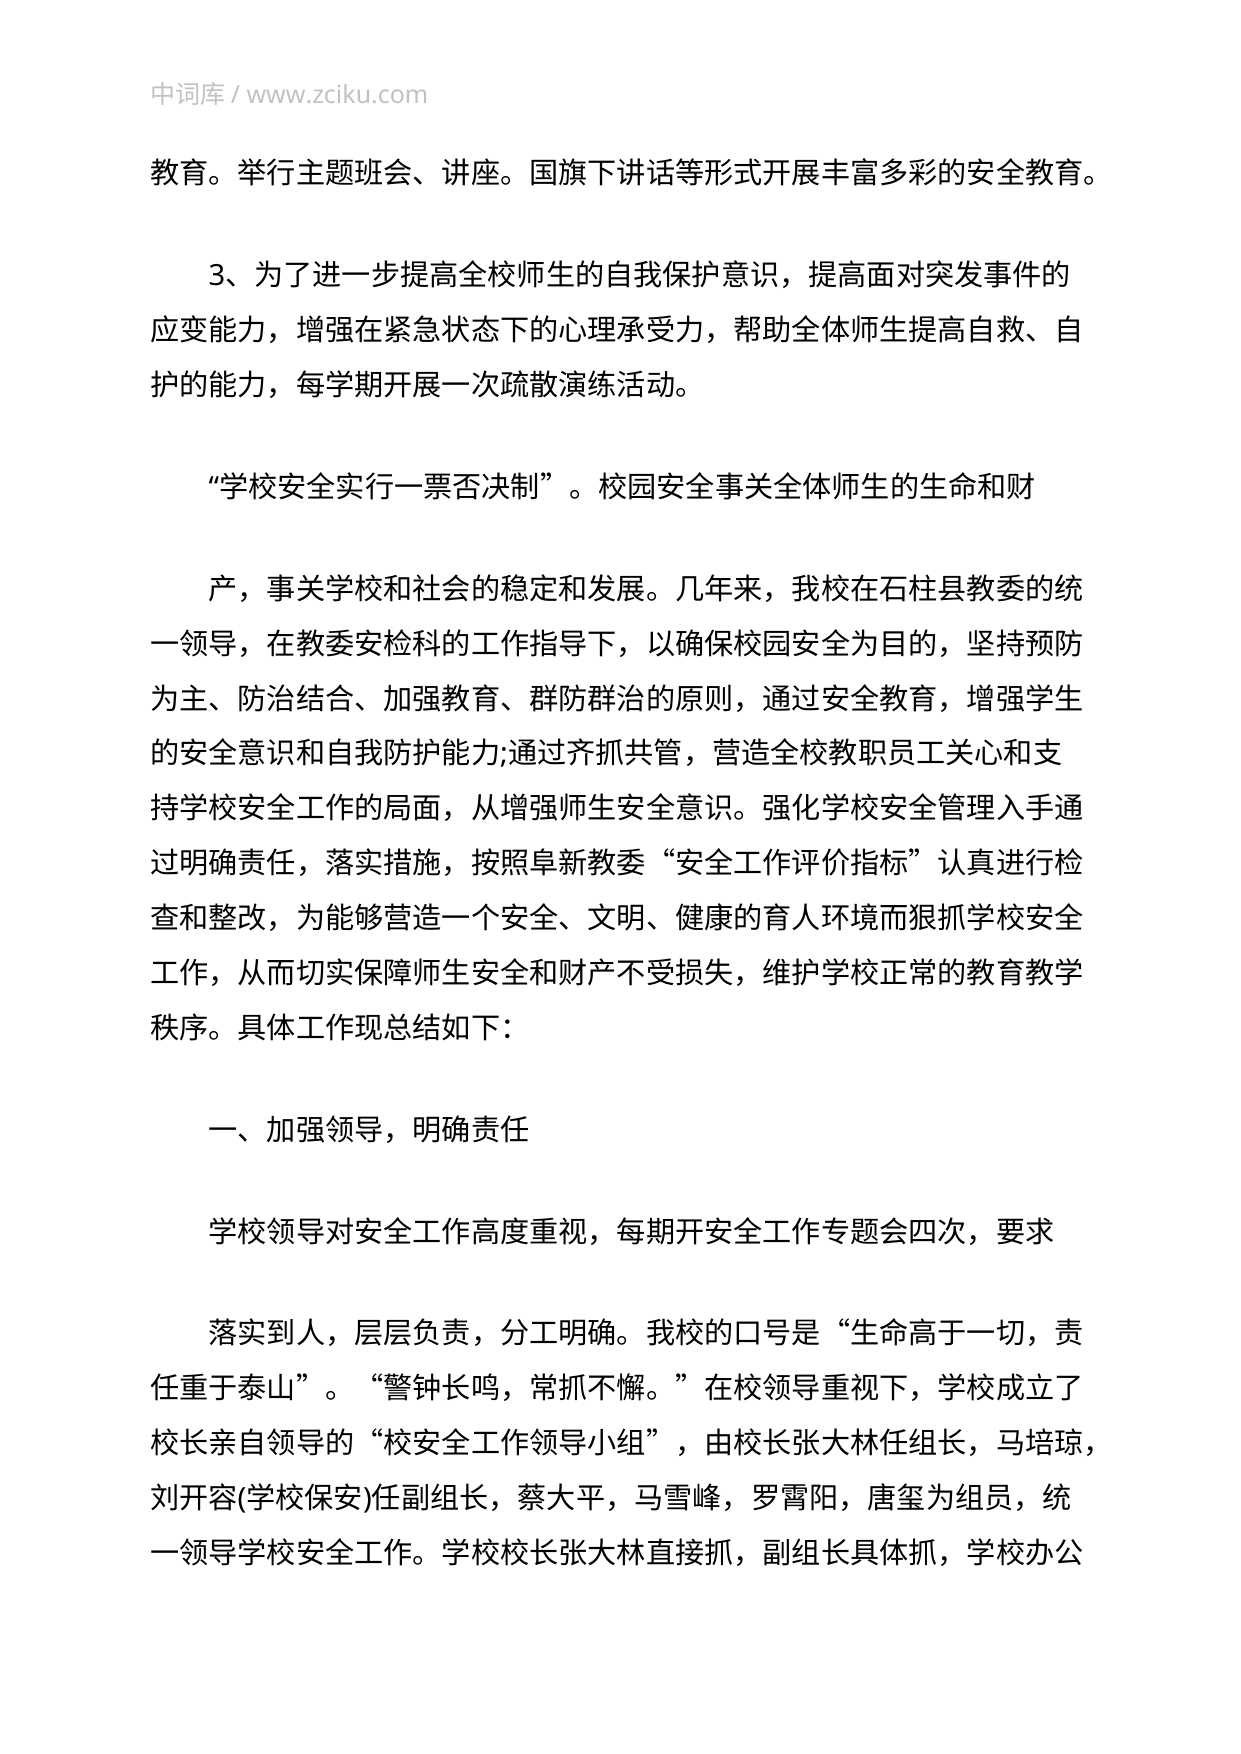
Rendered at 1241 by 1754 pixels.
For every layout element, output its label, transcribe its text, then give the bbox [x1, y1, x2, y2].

text 3、为了进一步提高全校师生的自我保护意识，提高面对突发事件的应变能力，增强在紧急状态下的心理承受力，帮助全体师生提高自救、自护的能力，每学期开展一次疏散演练活动。 [150, 252, 1090, 404]
text 产，事关学校和社会的稳定和发展。几年来，我校在石柱县教委的统一领导，在教委安检科的工作指导下，以确保校园安全为目的，坚持预防为主、防治结合、加强教育、群防群治的原则，通过安全教育，增强学生的安全意识和自我防护能力;通过齐抓共管，营造全校教职员工关心和支持学校安全工作的局面，从增强师生安全意识。强化学校安全管理入手通过明确责任，落实措施，按照阜新教委“安全工作评价指标”认真进行检查和整改，为能够营造一个安全、文明、健康的育人环境而狠抓学校安全工作，从而切实保障师生安全和财产不受损失，维护学校正常的教育教学秩序。具体工作现总结如下： [150, 565, 1090, 1047]
text “学校安全实行一票否决制”。校园安全事关全体师生的生命和财 [150, 463, 1090, 506]
text 一、加强领导，明确责任 [150, 1106, 1090, 1149]
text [150, 150, 1090, 192]
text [150, 1310, 1090, 1572]
text 学校领导对安全工作高度重视，每期开安全工作专题会四次，要求 [150, 1208, 1090, 1251]
